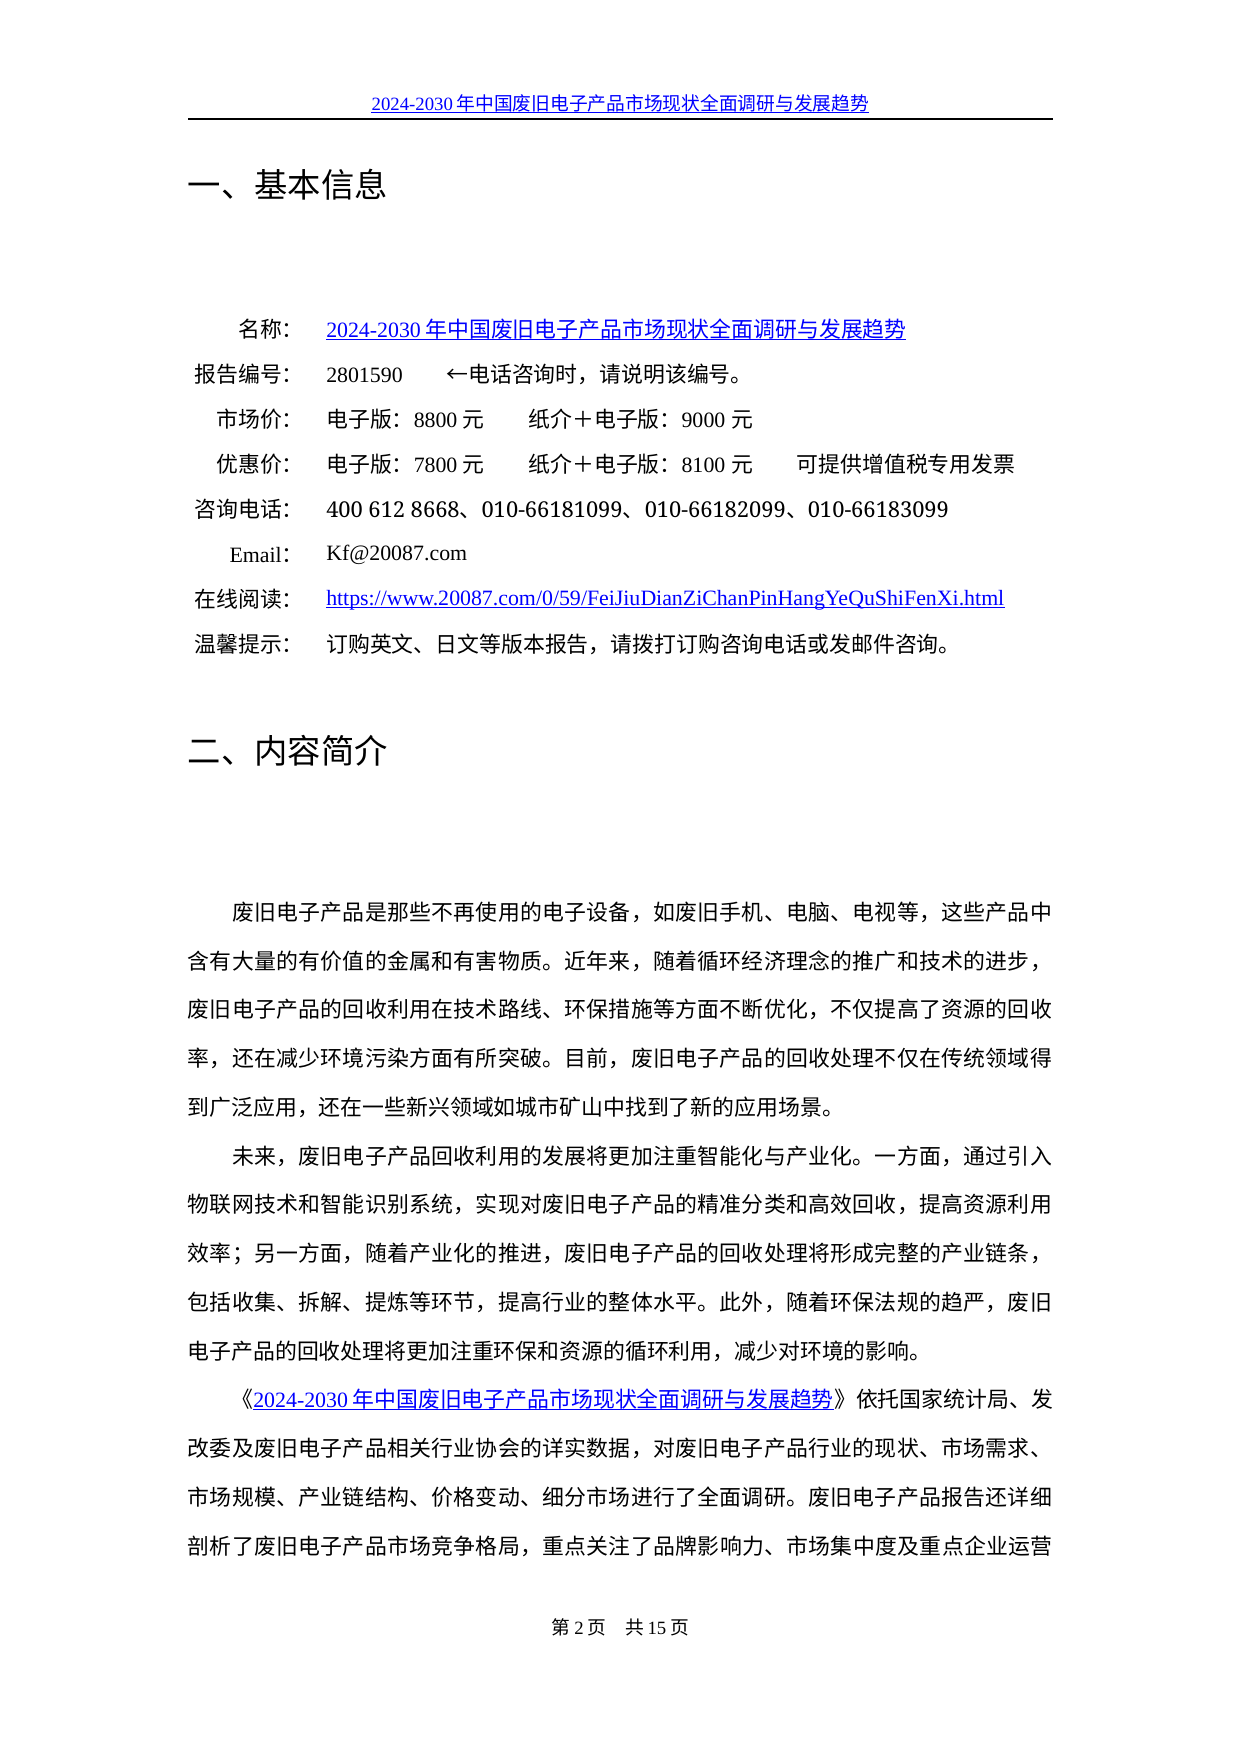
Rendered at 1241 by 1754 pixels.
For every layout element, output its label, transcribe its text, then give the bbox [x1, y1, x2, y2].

table_cell Email： [167, 537, 315, 582]
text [187, 894, 1053, 1561]
table_cell 优惠价： [167, 447, 315, 492]
table_cell 电子版：8800 元 纸介＋电子版：9000 元 [315, 402, 1073, 447]
table_cell 2801590 ←电话咨询时，请说明该编号。 [315, 357, 1073, 402]
table_cell 温馨提示： [167, 627, 315, 672]
table_cell 咨询电话： [167, 492, 315, 537]
title 二、内容简介 [187, 717, 1053, 782]
table_cell 在线阅读： [167, 582, 315, 627]
table_cell 订购英文、日文等版本报告，请拨打订购咨询电话或发邮件咨询。 [315, 627, 1073, 672]
table_cell 报告编号： [167, 357, 315, 402]
table_cell Kf@20087.com [315, 537, 1073, 582]
table_header 名称： [167, 312, 315, 357]
table_cell 电子版：7800 元 纸介＋电子版：8100 元 可提供增值税专用发票 [315, 447, 1073, 492]
table_cell 400 612 8668、010-66181099、010-66182099、010-66183099 [315, 492, 1073, 537]
title 一、基本信息 [187, 150, 1053, 215]
table_cell [315, 582, 1073, 627]
table_cell 市场价： [167, 402, 315, 447]
table_header 2024-2030年中国废旧电子产品市场现状全面调研与发展趋势 [315, 312, 1073, 357]
